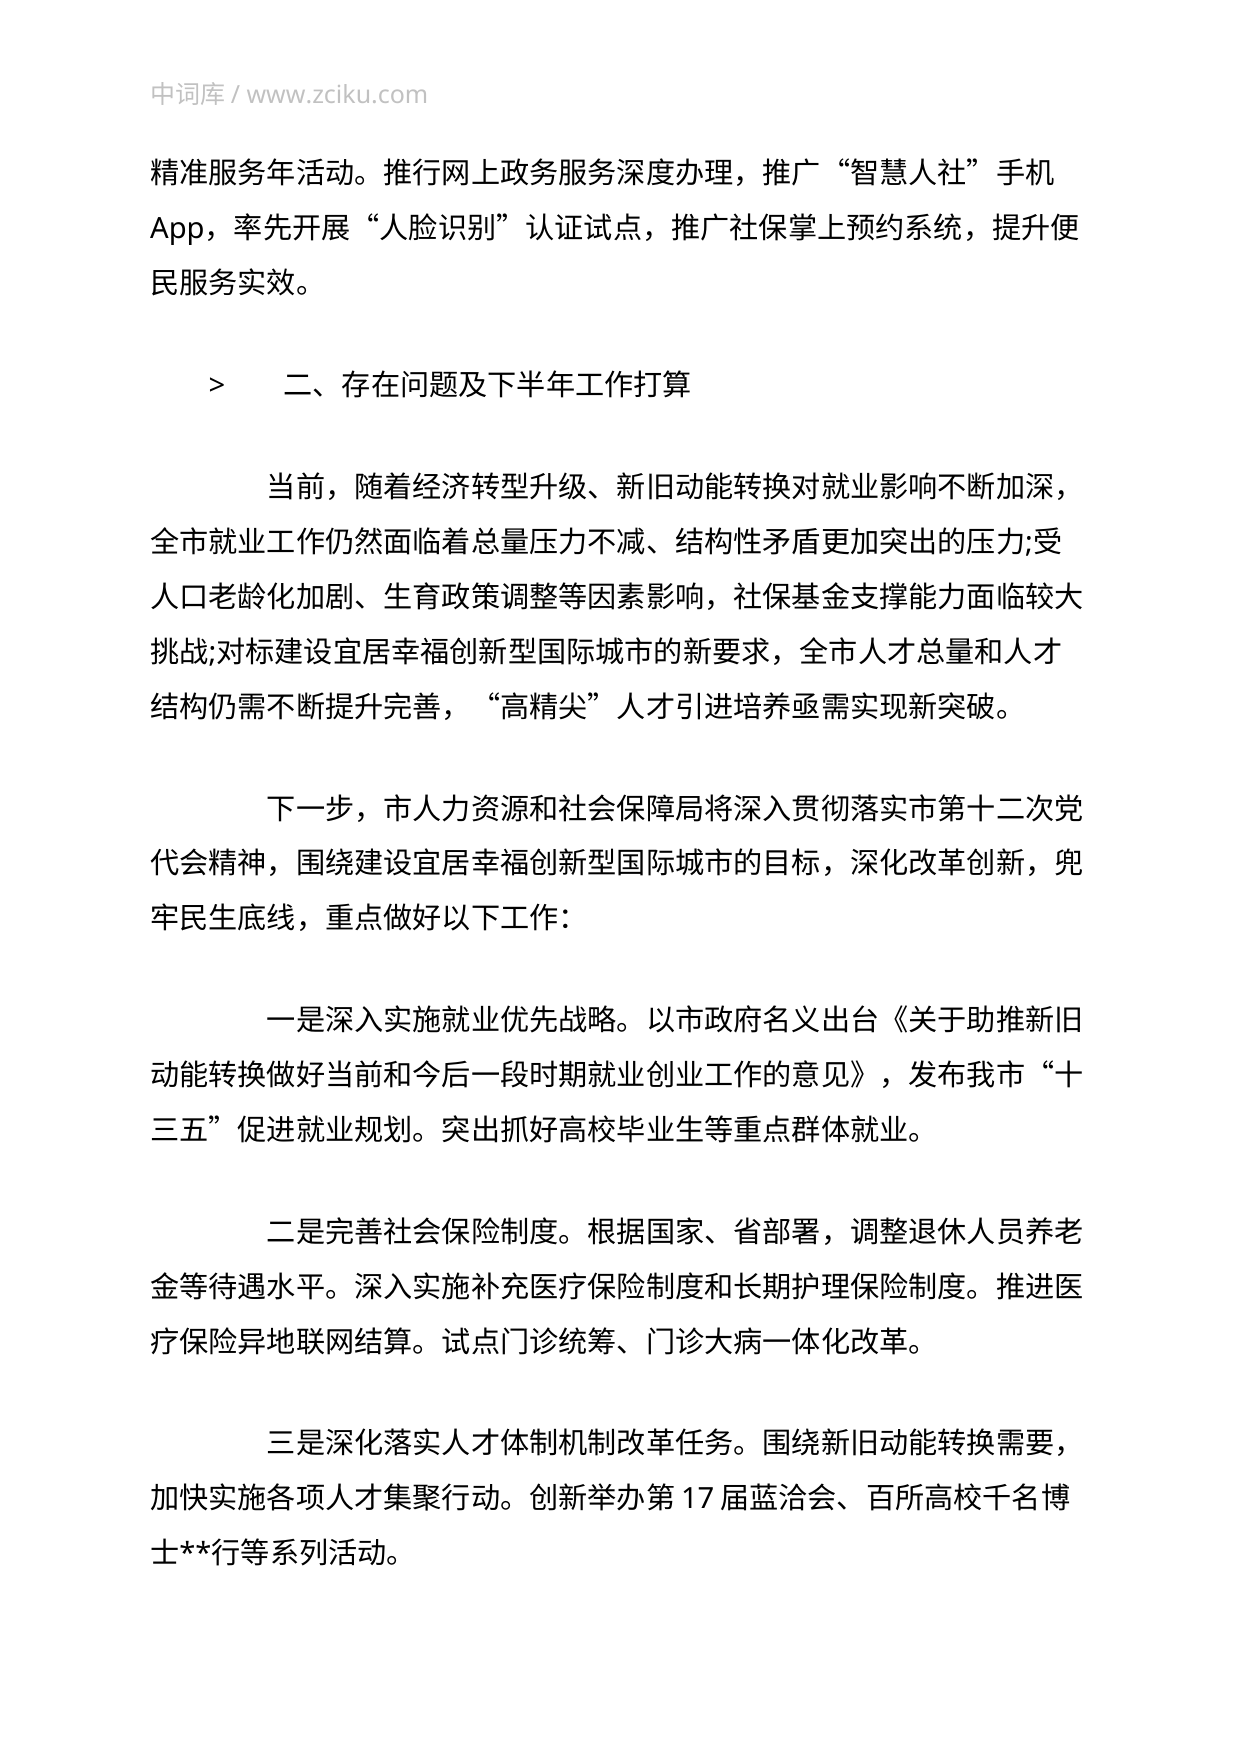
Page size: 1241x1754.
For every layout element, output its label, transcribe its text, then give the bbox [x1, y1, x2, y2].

text 下一步，市人力资源和社会保障局将深入贯彻落实市第十二次党代会精神，围绕建设宜居幸福创新型国际城市的目标，深化改革创新，兜牢民生底线，重点做好以下工作： [150, 785, 1090, 937]
text 三是深化落实人才体制机制改革任务。围绕新旧动能转换需要，加快实施各项人才集聚行动。创新举办第17届蓝洽会、百所高校千名博士**行等系列活动。 [150, 1420, 1090, 1572]
text 一是深入实施就业优先战略。以市政府名义出台《关于助推新旧动能转换做好当前和今后一段时期就业创业工作的意见》，发布我市“十三五”促进就业规划。突出抓好高校毕业生等重点群体就业。 [150, 997, 1090, 1149]
text 当前，随着经济转型升级、新旧动能转换对就业影响不断加深，全市就业工作仍然面临着总量压力不减、结构性矛盾更加突出的压力;受人口老龄化加剧、生育政策调整等因素影响，社保基金支撑能力面临较大挑战;对标建设宜居幸福创新型国际城市的新要求，全市人才总量和人才结构仍需不断提升完善，“高精尖”人才引进培养亟需实现新突破。 [150, 464, 1090, 726]
text 二是完善社会保险制度。根据国家、省部署，调整退休人员养老金等待遇水平。深入实施补充医疗保险制度和长期护理保险制度。推进医疗保险异地联网结算。试点门诊统筹、门诊大病一体化改革。 [150, 1208, 1090, 1360]
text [150, 150, 1090, 302]
text > 二、存在问题及下半年工作打算 [150, 362, 1090, 404]
